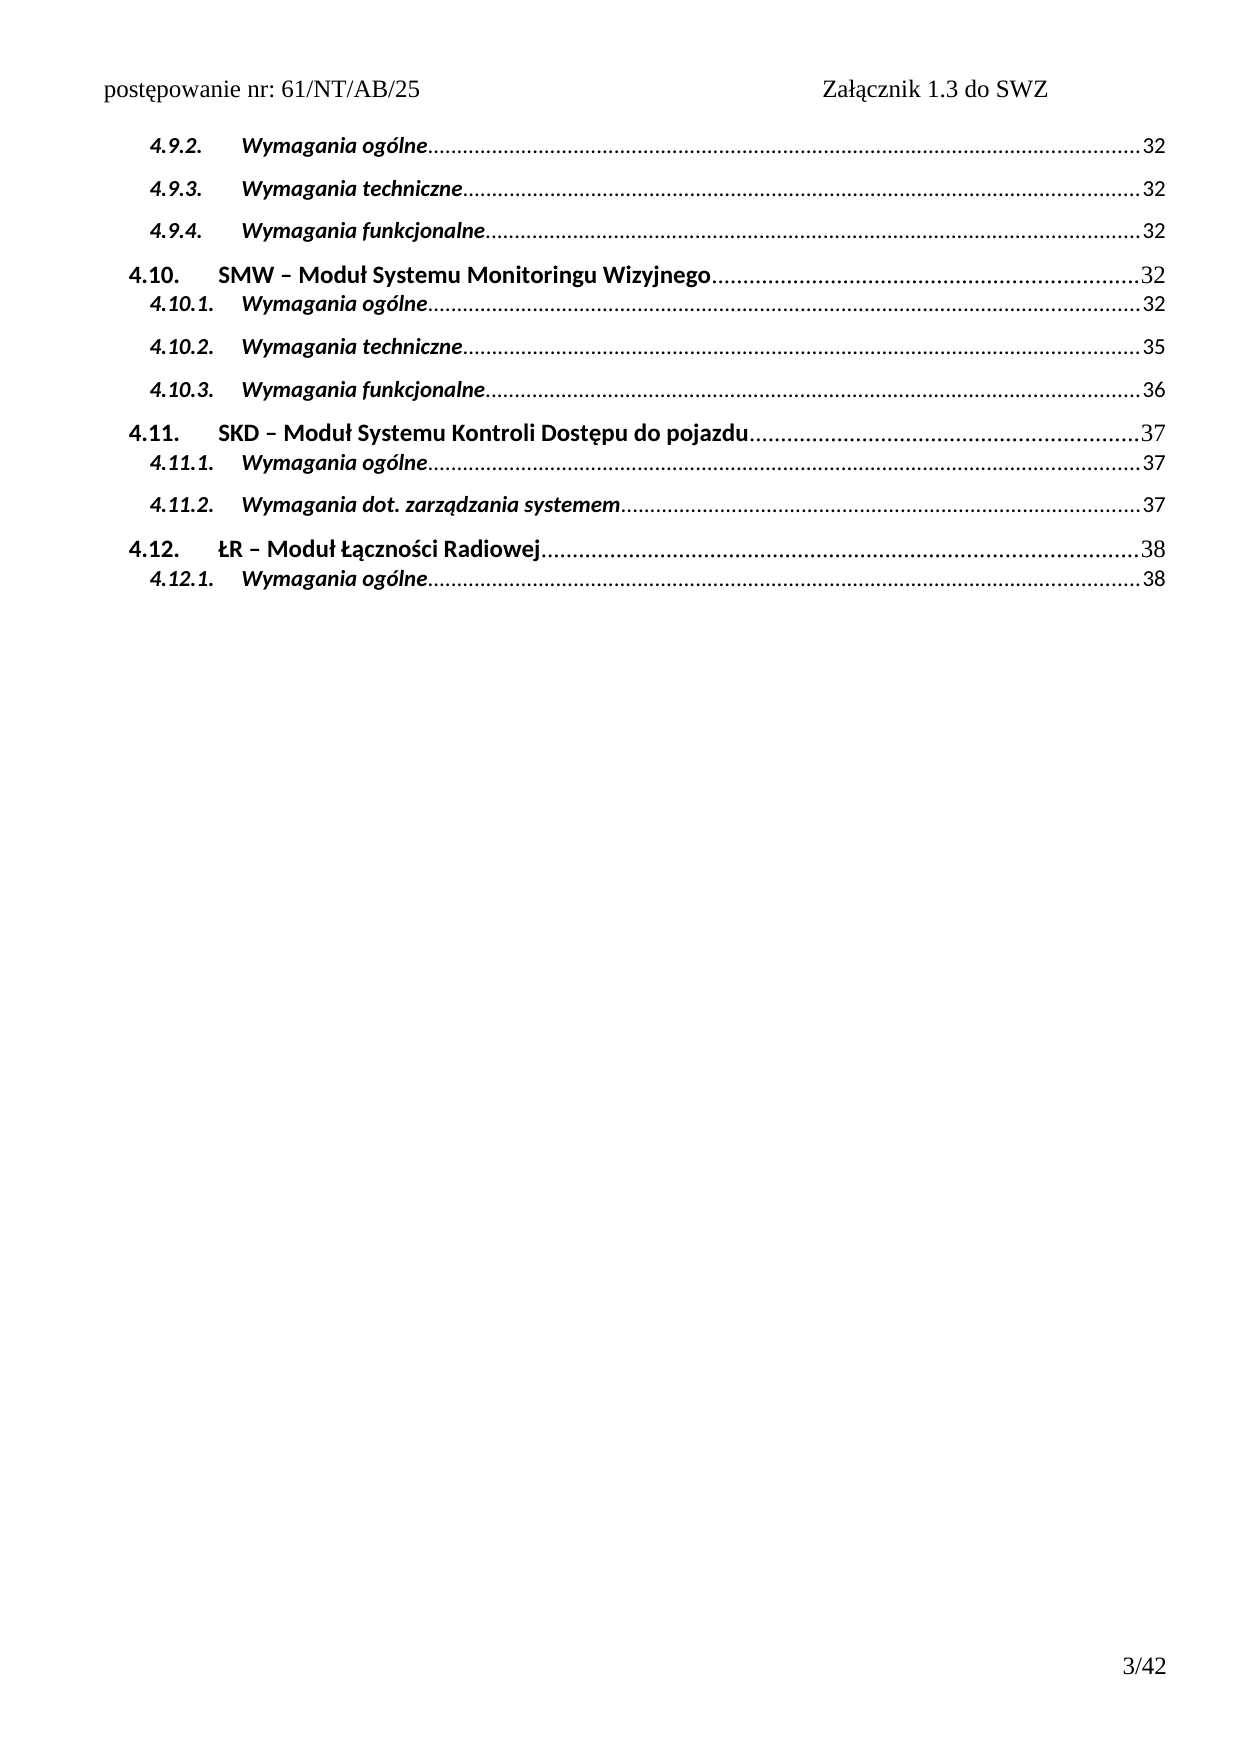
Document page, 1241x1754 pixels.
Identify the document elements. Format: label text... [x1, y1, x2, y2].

text 4.10.3. Wymagania funkcjonalne 36 [149, 375, 1167, 403]
text 4.11.1. Wymagania ogólne 37 [149, 448, 1167, 476]
text 4.11.2. Wymagania dot. zarządzania systemem 37 [149, 491, 1167, 518]
text 4.9.4. Wymagania funkcjonalne 32 [149, 216, 1167, 244]
text 4.10.1. Wymagania ogólne 32 [149, 289, 1167, 318]
text 4.10.2. Wymagania techniczne 35 [149, 332, 1167, 360]
text 4.9.2. Wymagania ogólne 32 [149, 131, 1167, 159]
text 4.9.3. Wymagania techniczne 32 [149, 174, 1167, 202]
text 4.10. SMW – Moduł Systemu Monitoringu Wizyjnego 32 [128, 259, 1167, 289]
text 4.12. ŁR – Moduł Łączności Radiowej 38 [128, 533, 1167, 564]
text 4.12.1. Wymagania ogólne 38 [149, 564, 1167, 592]
text 4.11. SKD – Moduł Systemu Kontroli Dostępu do pojazdu 37 [128, 417, 1167, 448]
